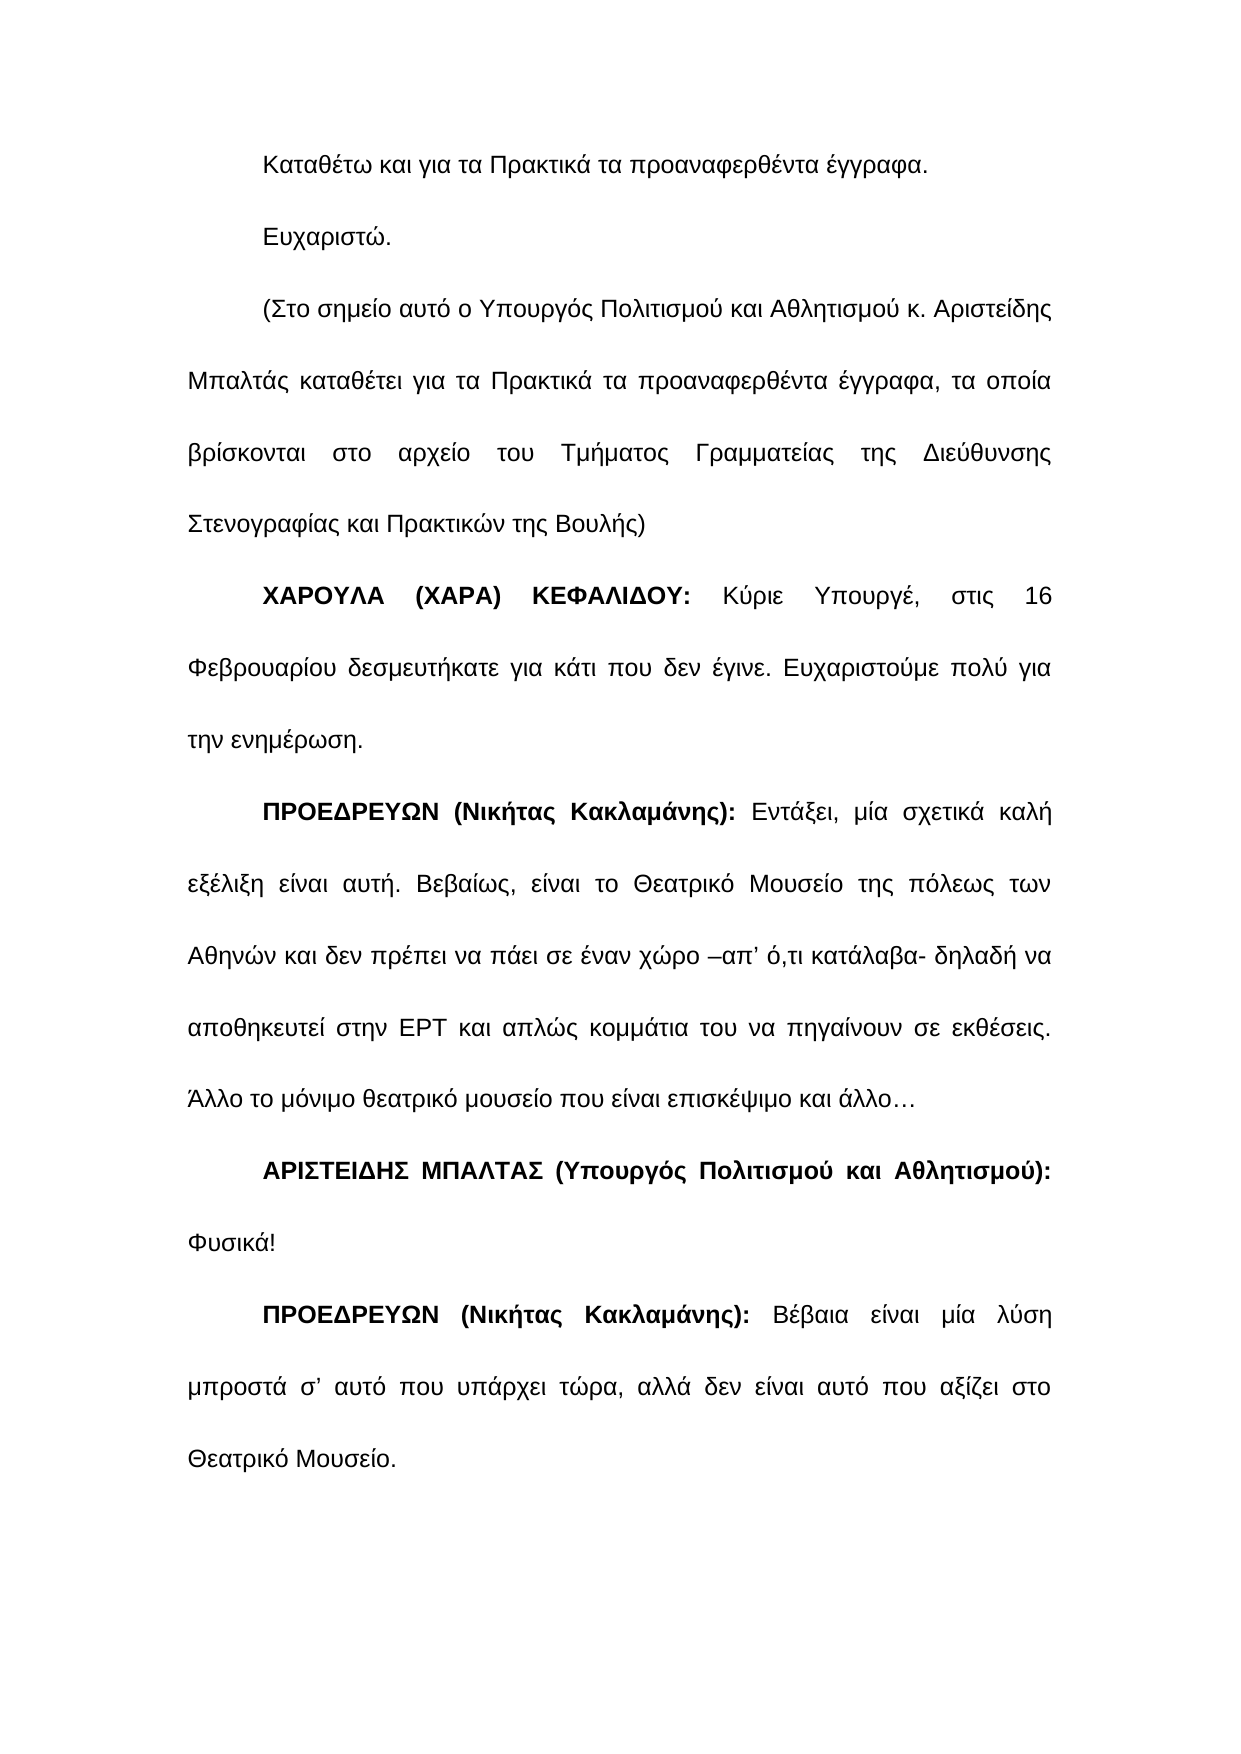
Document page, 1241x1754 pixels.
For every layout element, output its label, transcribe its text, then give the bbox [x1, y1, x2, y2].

text ΑΡΙΣΤΕΙΔΗΣ ΜΠΑΛΤΑΣ (Υπουργός Πολιτισμού και Αθλητισμού): Φυσικά! [187, 1156, 1053, 1257]
text ΠΡΟΕΔΡΕΥΩΝ (Νικήτας Κακλαμάνης): Βέβαια είναι μία λύση μπροστά σ’ αυτό που υπάρχει τώρα, αλλά δεν είναι αυτό που αξίζει στο Θεατρικό Μουσείο. [187, 1300, 1053, 1472]
text (Στο σημείο αυτό ο Υπουργός Πολιτισμού και Αθλητισμού κ. Αριστείδης Μπαλτάς καταθέτει για τα Πρακτικά τα προαναφερθέντα έγγραφα, τα οποία βρίσκονται στο αρχείο του Τμήματος Γραμματείας της Διεύθυνσης Στενογραφίας και Πρακτικών της Βουλής) [187, 294, 1053, 538]
text ΧΑΡΟΥΛΑ (ΧΑΡΑ) ΚΕΦΑΛΙΔΟΥ: Κύριε Υπουργέ, στις 16 Φεβρουαρίου δεσμευτήκατε για κάτι που δεν έγινε. Ευχαριστούμε πολύ για την ενημέρωση. [187, 581, 1053, 754]
text Καταθέτω και για τα Πρακτικά τα προαναφερθέντα έγγραφα. [187, 150, 1053, 179]
text Ευχαριστώ. [187, 222, 1053, 251]
text ΠΡΟΕΔΡΕΥΩΝ (Νικήτας Κακλαμάνης): Εντάξει, μία σχετικά καλή εξέλιξη είναι αυτή. Βεβαίως, είναι το Θεατρικό Μουσείο της πόλεως των Αθηνών και δεν πρέπει να πάει σε έναν χώρο –απ’ ό,τι κατάλαβα- δηλαδή να αποθηκευτεί στην ΕΡΤ και απλώς κομμάτια του να πηγαίνουν σε εκθέσεις. Άλλο το μόνιμο θεατρικό μουσείο που είναι επισκέψιμο και άλλο… [187, 797, 1053, 1113]
